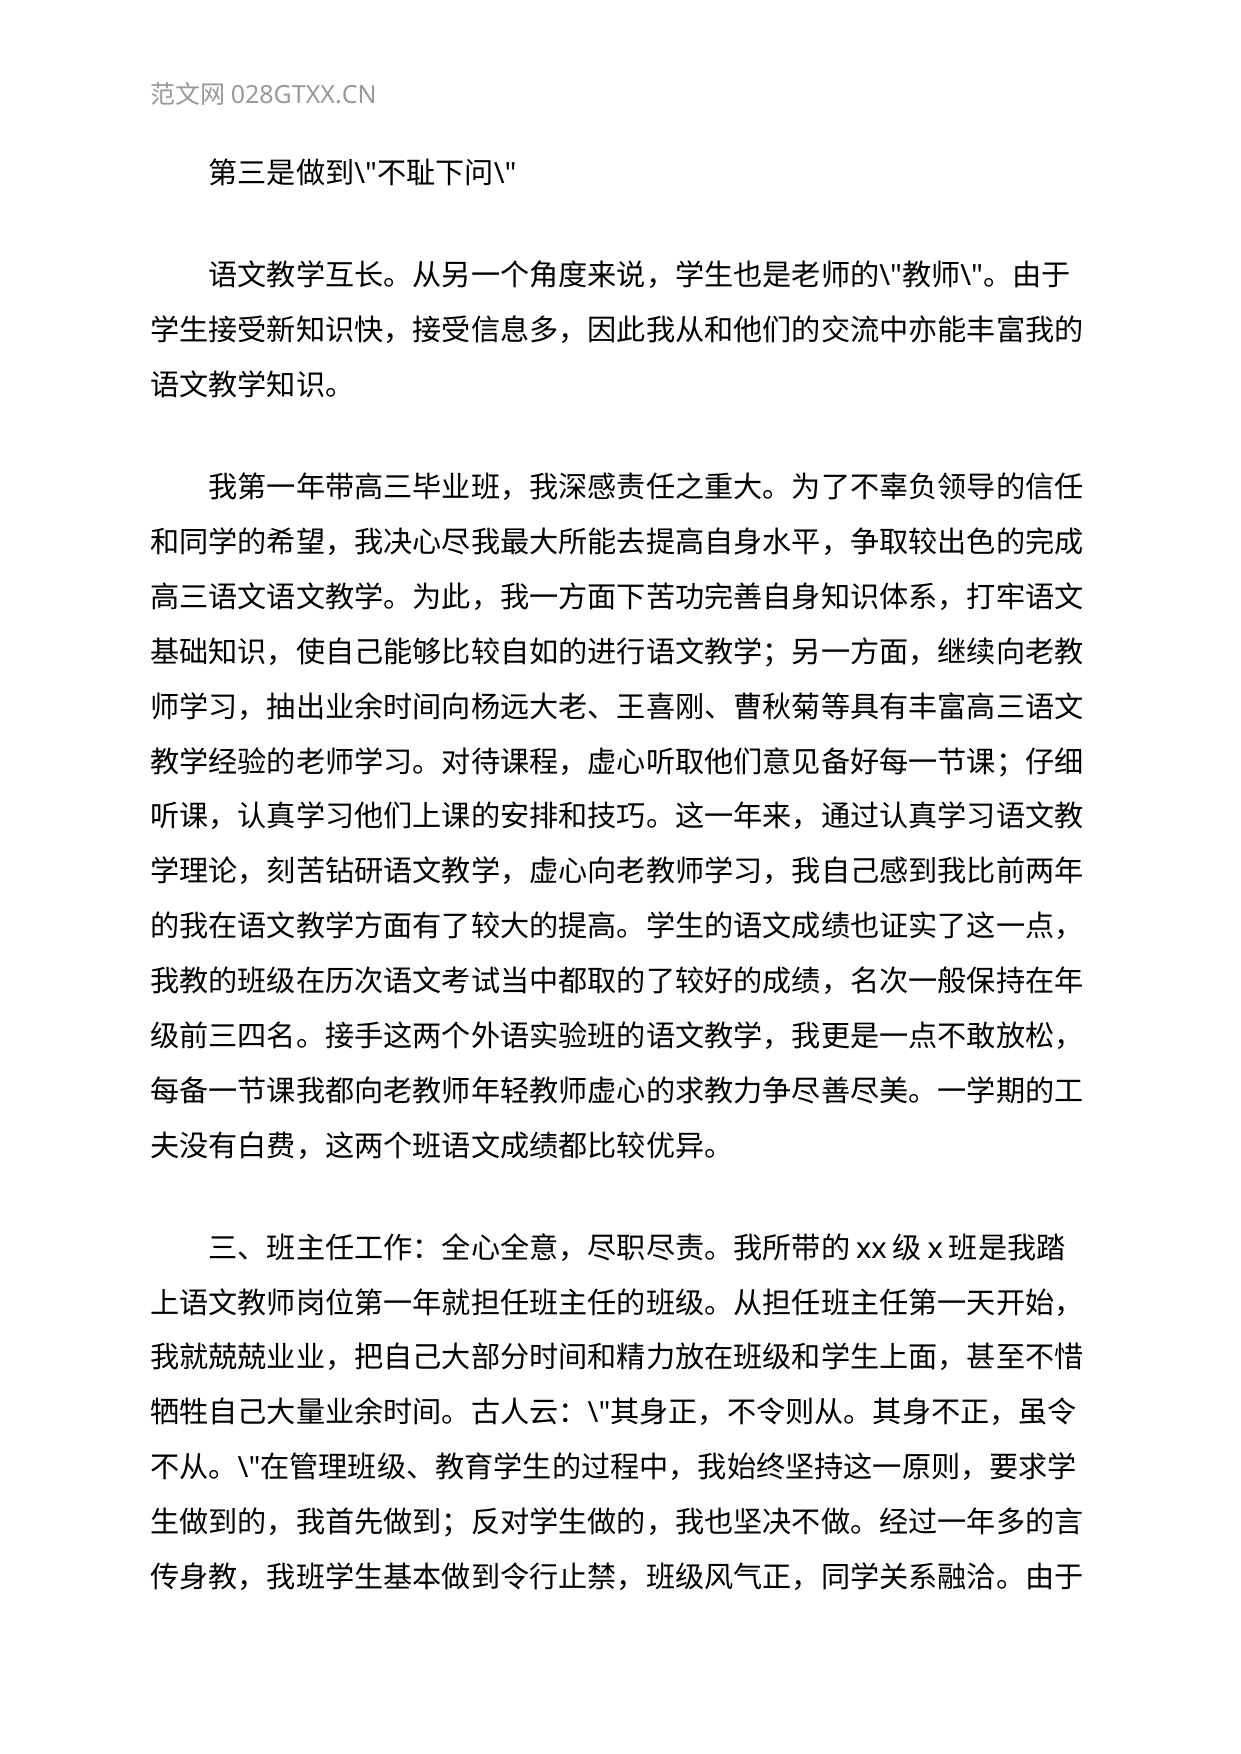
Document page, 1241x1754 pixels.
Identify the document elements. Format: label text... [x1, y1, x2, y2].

text 第三是做到\"不耻下问\" [150, 150, 1090, 192]
text 语文教学互长。从另一个角度来说，学生也是老师的\"教师\"。由于学生接受新知识快，接受信息多，因此我从和他们的交流中亦能丰富我的语文教学知识。 [150, 252, 1090, 404]
text 我第一年带高三毕业班，我深感责任之重大。为了不辜负领导的信任和同学的希望，我决心尽我最大所能去提高自身水平，争取较出色的完成高三语文语文教学。为此，我一方面下苦功完善自身知识体系，打牢语文基础知识，使自己能够比较自如的进行语文教学；另一方面，继续向老教师学习，抽出业余时间向杨远大老、王喜刚、曹秋菊等具有丰富高三语文教学经验的老师学习。对待课程，虚心听取他们意见备好每一节课；仔细听课，认真学习他们上课的安排和技巧。这一年来，通过认真学习语文教学理论，刻苦钻研语文教学，虚心向老教师学习，我自己感到我比前两年的我在语文教学方面有了较大的提高。学生的语文成绩也证实了这一点，我教的班级在历次语文考试当中都取的了较好的成绩，名次一般保持在年级前三四名。接手这两个外语实验班的语文教学，我更是一点不敢放松，每备一节课我都向老教师年轻教师虚心的求教力争尽善尽美。一学期的工夫没有白费，这两个班语文成绩都比较优异。 [150, 464, 1090, 1165]
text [150, 1224, 1090, 1596]
